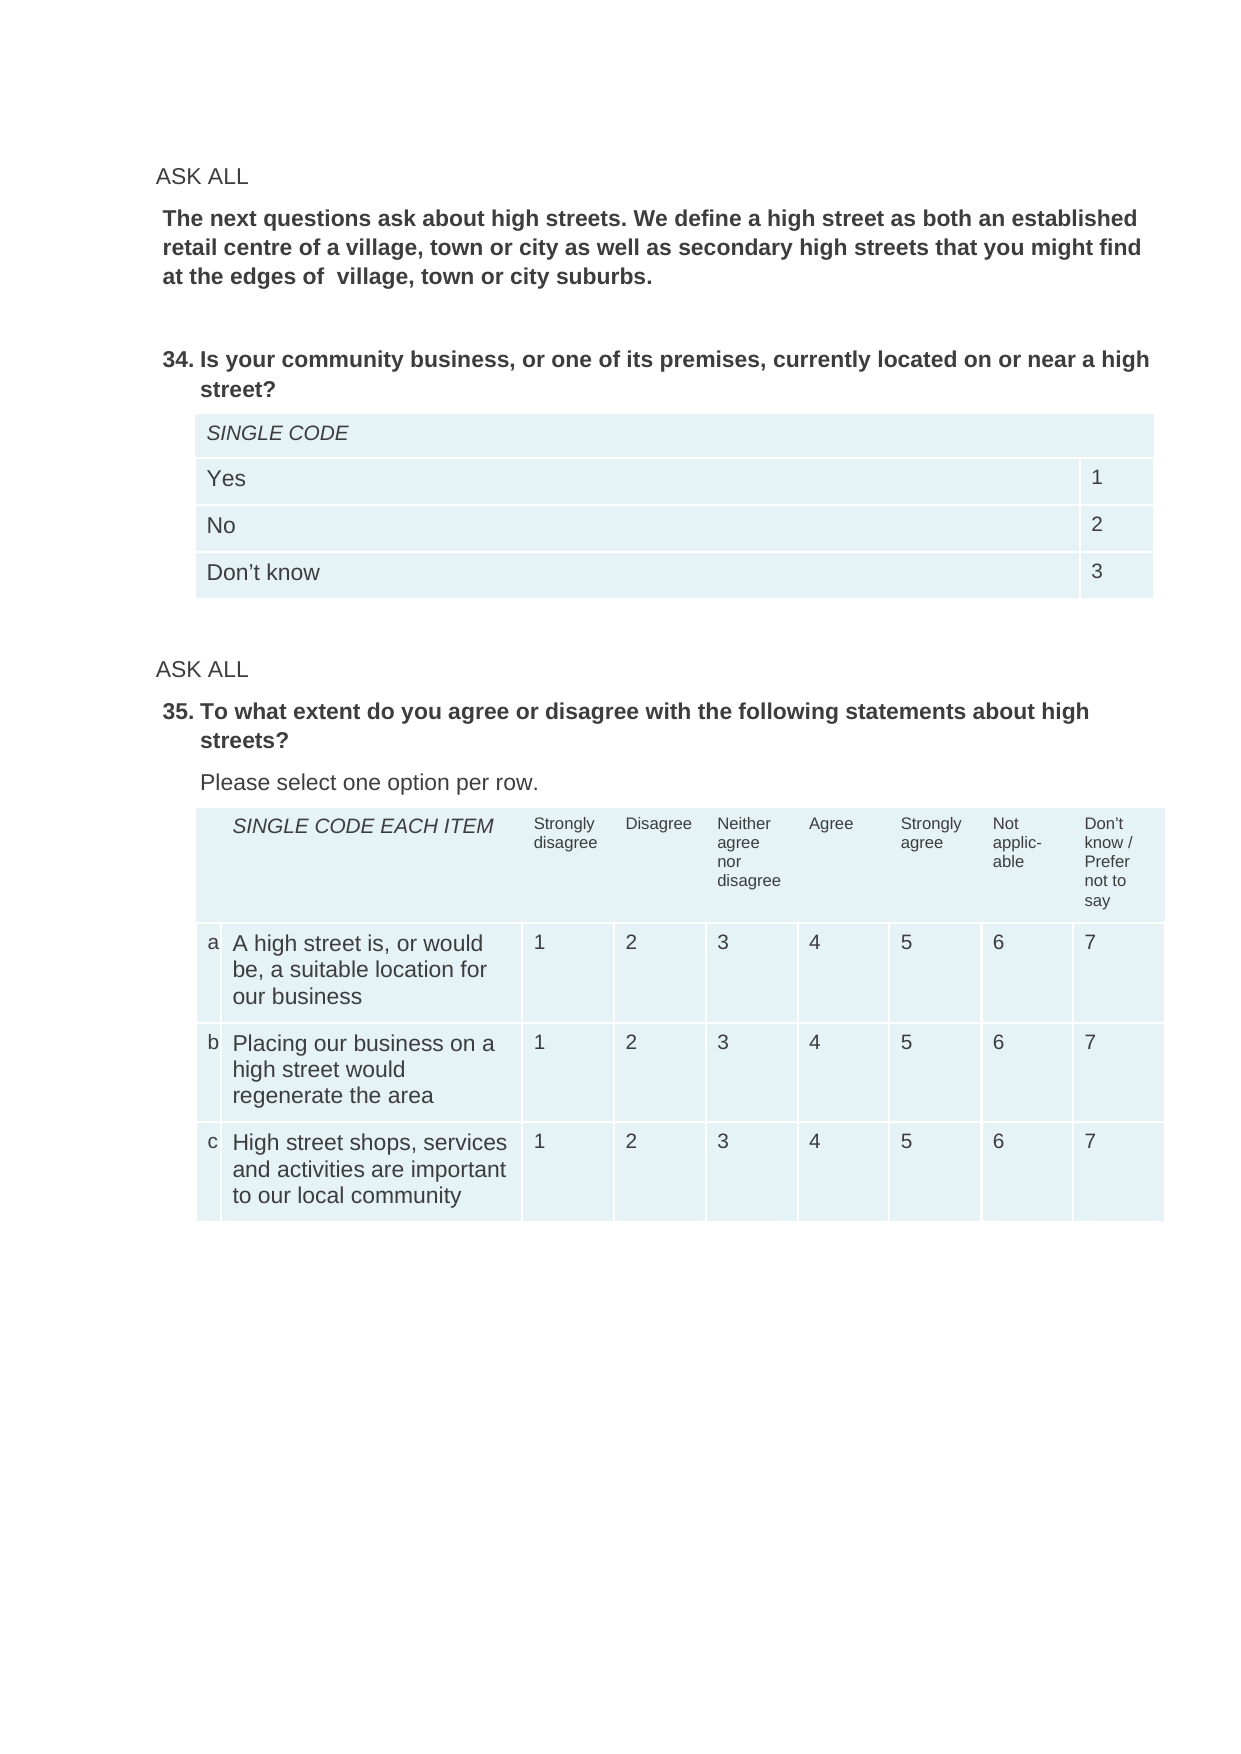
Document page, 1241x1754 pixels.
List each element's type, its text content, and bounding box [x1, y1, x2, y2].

table_cell Don’t know [196, 553, 1079, 597]
table_cell 3 [707, 1123, 797, 1221]
table_cell 4 [799, 1024, 888, 1121]
table_cell 5 [890, 924, 980, 1022]
table_cell Placing our business on a high street would regenerate the area [222, 1024, 521, 1121]
table_cell 7 [1074, 924, 1164, 1022]
table_header [1080, 414, 1154, 457]
table_header SINGLE CODE [195, 414, 1080, 457]
table_header Agree [798, 808, 889, 922]
table_cell 5 [890, 1024, 980, 1121]
table_header Disagree [614, 808, 706, 922]
table_cell c [197, 1123, 220, 1221]
text ASK ALL [118, 160, 1167, 189]
table_cell 7 [1074, 1123, 1164, 1221]
table_cell 1 [523, 1123, 613, 1221]
table_header Not applic-able [981, 808, 1073, 922]
table_cell a [197, 924, 220, 1022]
table_cell b [197, 1024, 220, 1121]
text ASK ALL [118, 654, 1167, 683]
table_cell 5 [890, 1123, 980, 1221]
table_cell 4 [799, 924, 888, 1022]
text The next questions ask about high streets. We define a high street as both an established retail centre of a village, town or city as well as secondary high streets that you might find at the edges of village, town or city suburbs. [162, 202, 1167, 289]
table_cell 7 [1074, 1024, 1164, 1121]
list Is your community business, or one of its premises, currently located on or near a high street? [162, 343, 1167, 402]
table_cell High street shops, services and activities are important to our local community [222, 1123, 521, 1221]
table_cell 6 [983, 924, 1072, 1022]
table_header Strongly disagree [522, 808, 614, 922]
table_cell 6 [983, 1123, 1072, 1221]
table_cell No [196, 506, 1079, 551]
table_header Don’t know / Prefer not to say [1073, 808, 1165, 922]
table_cell Yes [196, 459, 1079, 504]
table_cell 2 [1081, 506, 1153, 551]
table_cell 3 [707, 924, 797, 1022]
table_cell A high street is, or would be, a suitable location for our business [222, 924, 521, 1022]
table_cell 2 [615, 924, 705, 1022]
table_cell 1 [1081, 459, 1153, 504]
table_cell 1 [523, 924, 613, 1022]
table_cell 1 [523, 1024, 613, 1121]
table_cell 6 [983, 1024, 1072, 1121]
table_header Neither agree nor disagree [706, 808, 798, 922]
table_header SINGLE CODE EACH ITEM [221, 808, 522, 922]
table_cell 2 [615, 1123, 705, 1221]
text Please select one option per row. [200, 766, 1167, 795]
table_cell 4 [799, 1123, 888, 1221]
table_header [196, 808, 221, 922]
list To what extent do you agree or disagree with the following statements about high streets? [162, 695, 1167, 754]
table_cell 2 [615, 1024, 705, 1121]
table_cell 3 [1081, 553, 1153, 597]
table_cell 3 [707, 1024, 797, 1121]
table_header Strongly agree [889, 808, 981, 922]
